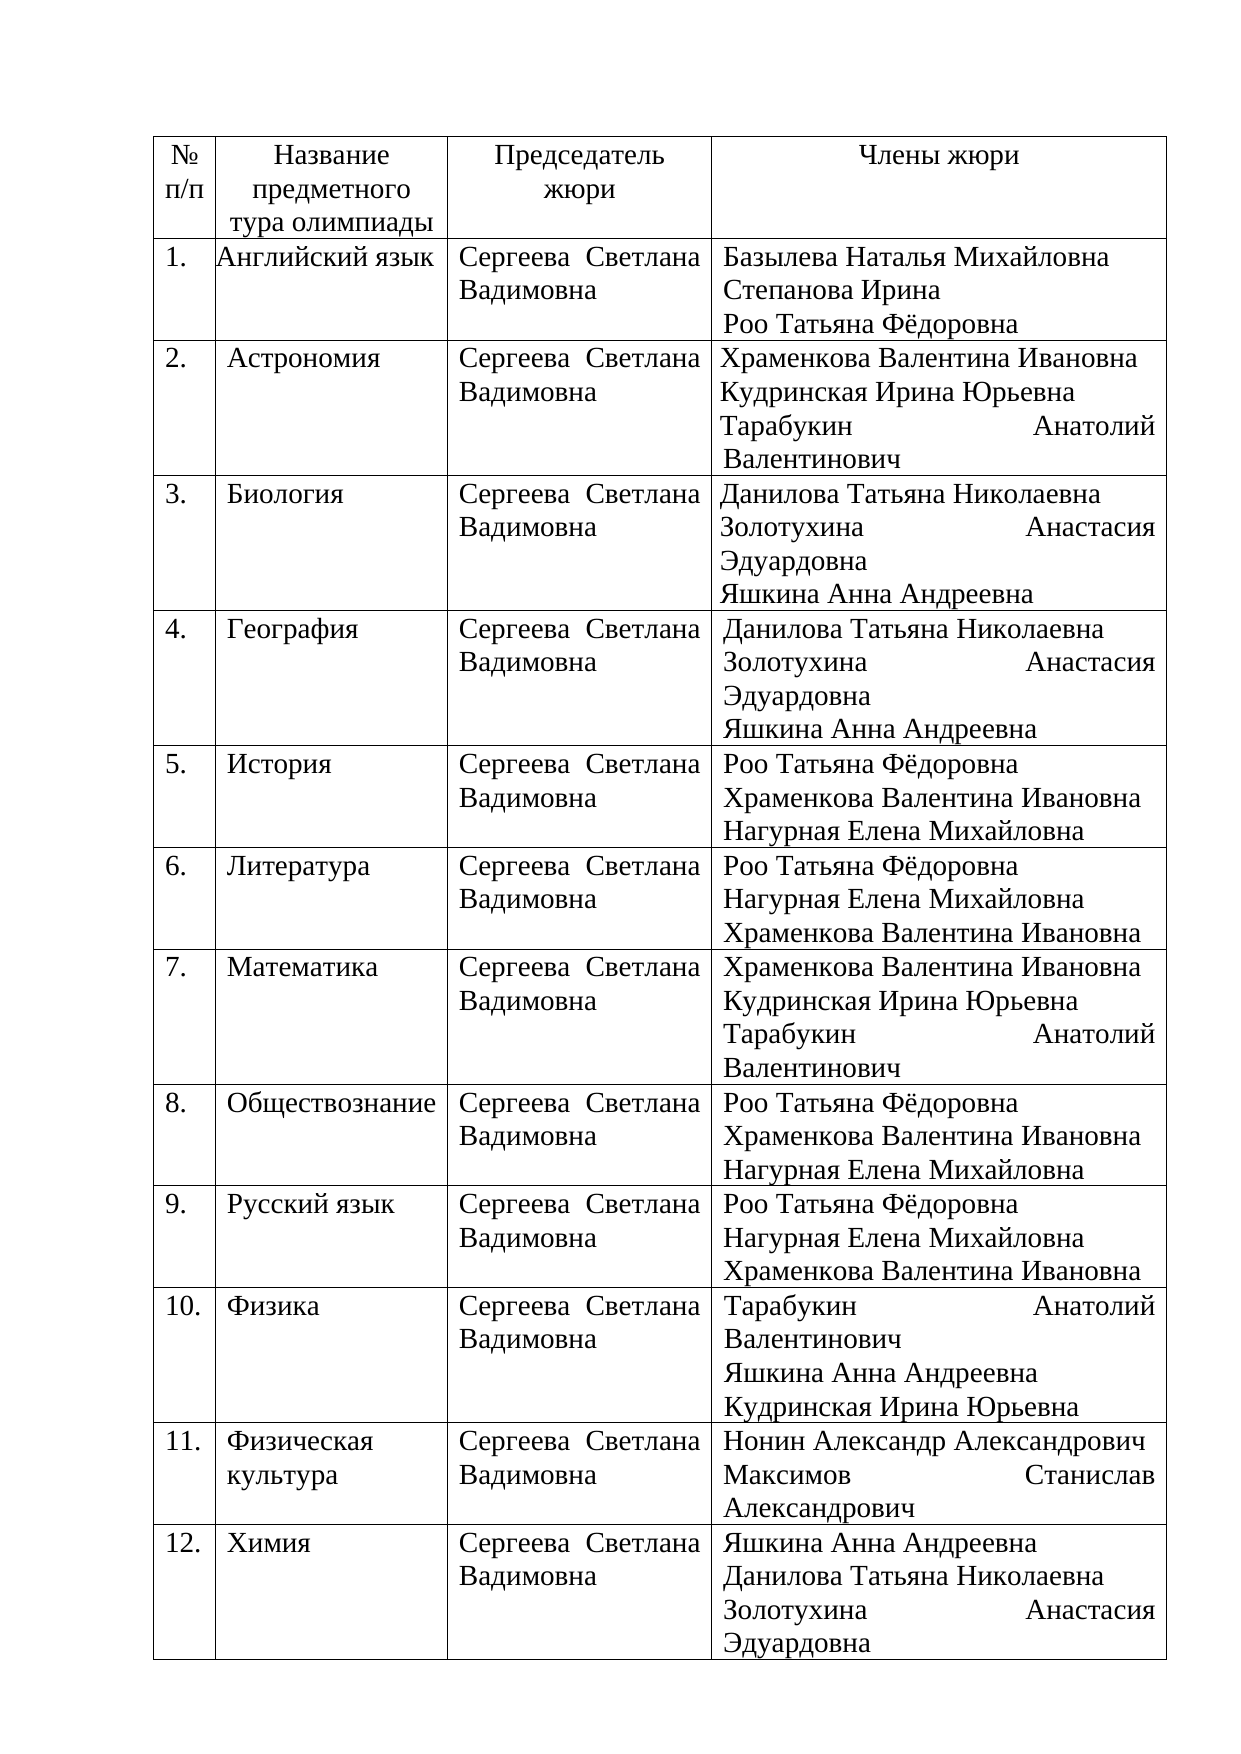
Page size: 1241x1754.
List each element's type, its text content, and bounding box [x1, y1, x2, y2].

table_cell Обществознание [216, 1085, 447, 1185]
table_cell Физическая культура [216, 1423, 447, 1524]
table_cell [154, 341, 215, 475]
table_cell Сергеева Светлана Вадимовна [448, 746, 711, 847]
table_cell Базылева Наталья Михайловна Степанова Ирина Роо Татьяна Фёдоровна [712, 239, 1166, 339]
table_cell История [216, 746, 447, 847]
table_cell [154, 1423, 215, 1524]
table_cell Данилова Татьяна Николаевна Золотухина Анастасия Эдуардовна Яшкина Анна Андреевна [712, 611, 1166, 745]
table_cell [154, 1085, 215, 1185]
table_header Название предметного тура олимпиады [216, 137, 447, 238]
table_cell Яшкина Анна Андреевна Данилова Татьяна Николаевна Золотухина Анастасия Эдуардовна [712, 1525, 1166, 1659]
table_cell [154, 848, 215, 948]
table_cell Сергеева Светлана Вадимовна [448, 476, 711, 610]
table_header № п/п [154, 137, 215, 238]
table_cell Сергеева Светлана Вадимовна [448, 1186, 711, 1287]
table_header Председатель жюри [448, 137, 711, 238]
table_cell [154, 746, 215, 847]
table_cell Английский язык [216, 239, 447, 339]
table_cell Сергеева Светлана Вадимовна [448, 1423, 711, 1524]
table_cell Сергеева Светлана Вадимовна [448, 239, 711, 339]
table_cell [154, 1525, 215, 1659]
table_cell Храменкова Валентина Ивановна Кудринская Ирина Юрьевна Тарабукин Анатолий Валентинович [712, 341, 1166, 475]
table_cell [154, 1288, 215, 1422]
table_cell Сергеева Светлана Вадимовна [448, 848, 711, 948]
table_cell Роо Татьяна Фёдоровна Храменкова Валентина Ивановна Нагурная Елена Михайловна [712, 746, 1166, 847]
table_cell Данилова Татьяна Николаевна Золотухина Анастасия Эдуардовна Яшкина Анна Андреевна [712, 476, 1166, 610]
table_header Члены жюри [712, 137, 1166, 238]
table_cell Тарабукин Анатолий Валентинович Яшкина Анна Андреевна Кудринская Ирина Юрьевна [712, 1288, 1166, 1422]
table_cell [154, 950, 215, 1084]
table_cell Биология [216, 476, 447, 610]
table_cell [154, 239, 215, 339]
table_cell Сергеева Светлана Вадимовна [448, 1288, 711, 1422]
table_cell Храменкова Валентина Ивановна Кудринская Ирина Юрьевна Тарабукин Анатолий Валентинович [712, 950, 1166, 1084]
table_cell Сергеева Светлана Вадимовна [448, 950, 711, 1084]
table_cell Роо Татьяна Фёдоровна Нагурная Елена Михайловна Храменкова Валентина Ивановна [712, 848, 1166, 948]
table_cell География [216, 611, 447, 745]
table_cell Физика [216, 1288, 447, 1422]
table_cell Нонин Александр Александрович Максимов Станислав Александрович [712, 1423, 1166, 1524]
table_cell Математика [216, 950, 447, 1084]
table_cell Роо Татьяна Фёдоровна Нагурная Елена Михайловна Храменкова Валентина Ивановна [712, 1186, 1166, 1287]
table_cell Химия [216, 1525, 447, 1659]
table_cell [154, 611, 215, 745]
table_cell Астрономия [216, 341, 447, 475]
table_cell Сергеева Светлана Вадимовна [448, 341, 711, 475]
table_cell [154, 476, 215, 610]
table_cell Роо Татьяна Фёдоровна Храменкова Валентина Ивановна Нагурная Елена Михайловна [712, 1085, 1166, 1185]
table_cell [154, 1186, 215, 1287]
table_cell Сергеева Светлана Вадимовна [448, 611, 711, 745]
table_cell Литература [216, 848, 447, 948]
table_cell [448, 1525, 711, 1659]
table_cell Русский язык [216, 1186, 447, 1287]
table_cell Сергеева Светлана Вадимовна [448, 1085, 711, 1185]
